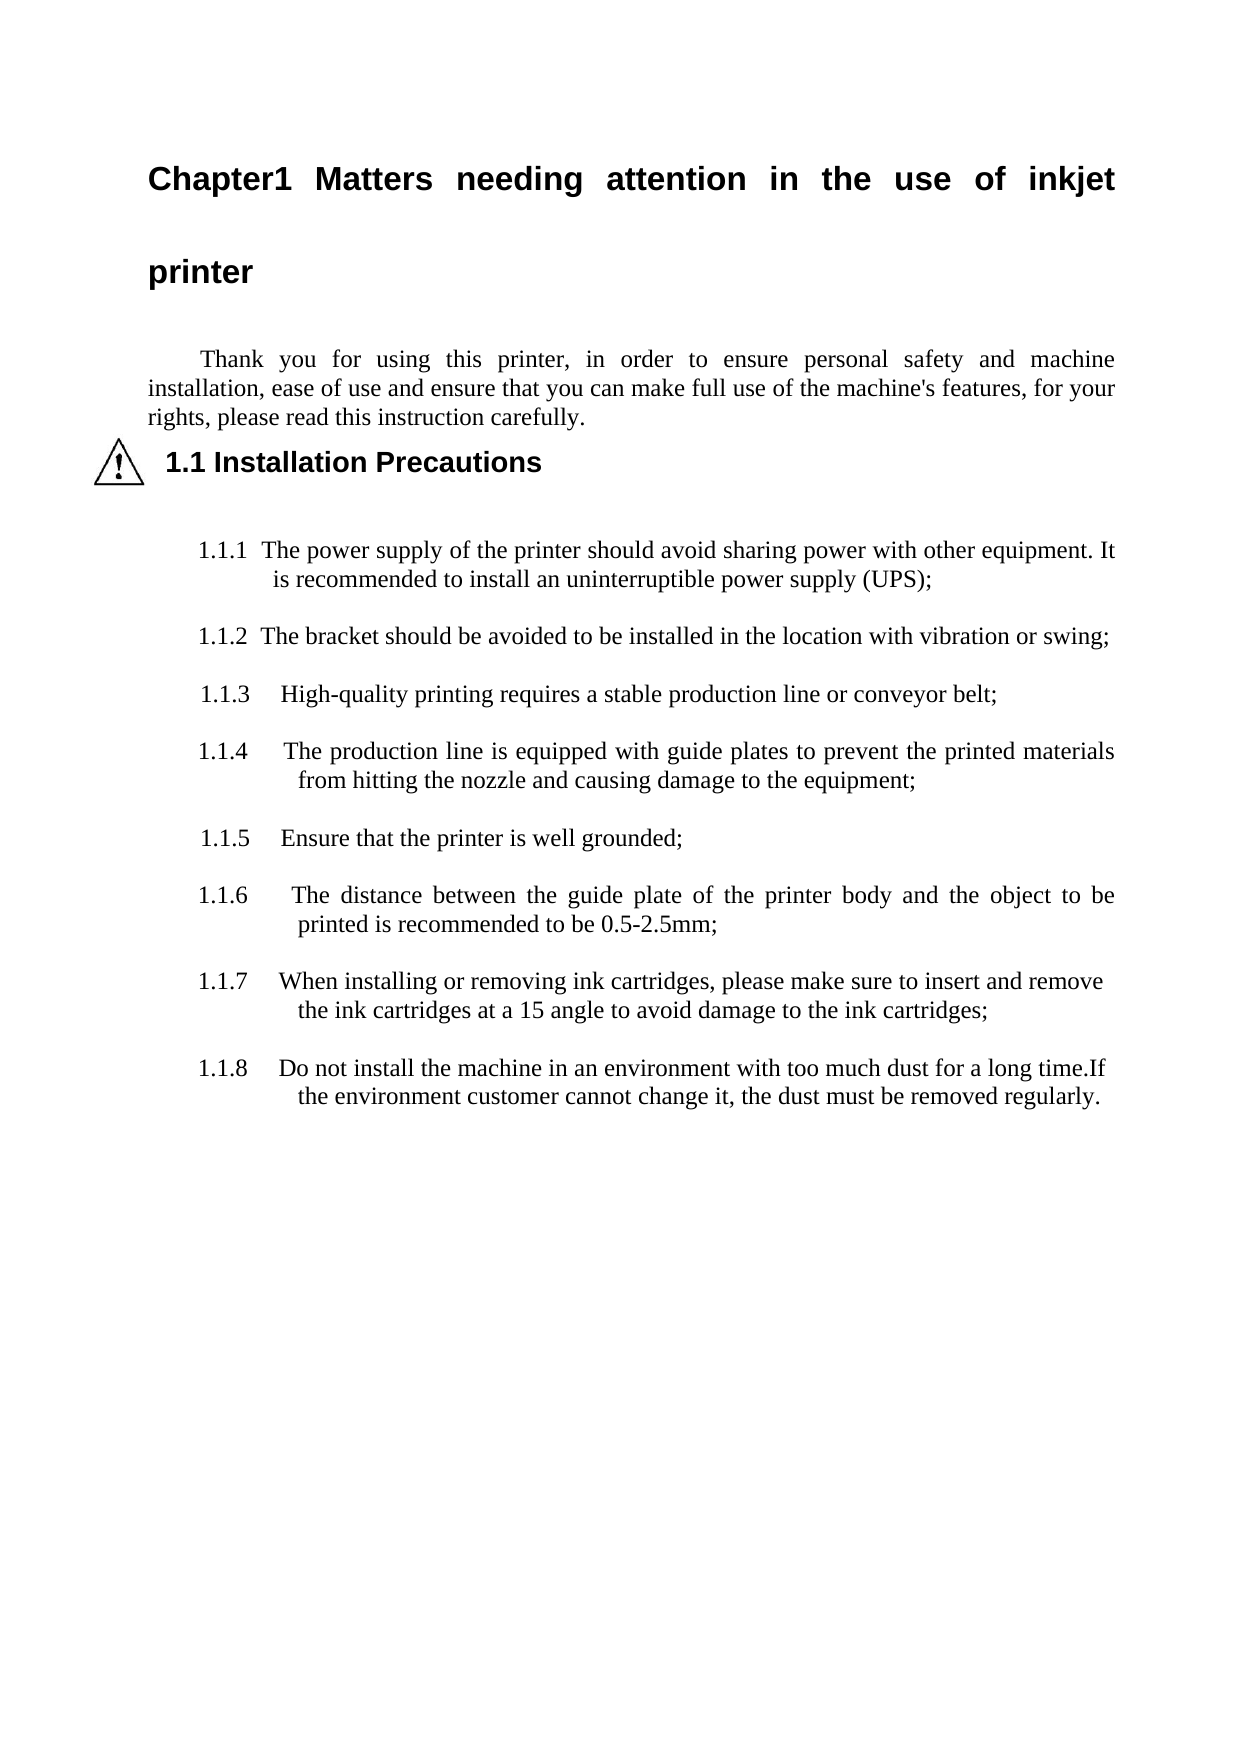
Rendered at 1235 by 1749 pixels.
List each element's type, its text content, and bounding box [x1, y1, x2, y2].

text 1.1.2 The bracket should be avoided to be installed in the location with vibration or swing; [198, 621, 1116, 650]
text 1.1.7 When installing or removing ink cartridges, please make sure to insert and remove the ink cartridges at a 15 angle to avoid damage to the ink cartridges; [198, 966, 1116, 1024]
text Thank you for using this printer, in order to ensure personal safety and machine installation, ease of use and ensure that you can make full use of the machine's features, for your rights, please read this instruction carefully. [148, 344, 1116, 431]
text 1.1.8 Do not install the machine in an environment with too much dust for a long time.If the environment customer cannot change it, the dust must be removed regularly. [198, 1053, 1135, 1110]
text 1.1.4 The production line is equipped with guide plates to prevent the printed materials from hitting the nozzle and causing damage to the equipment; [198, 736, 1116, 794]
text 1.1.6 The distance between the guide plate of the printer body and the object to be printed is recommended to be 0.5-2.5mm; [198, 880, 1116, 938]
text 1.1.5 Ensure that the printer is well grounded; [148, 823, 1116, 851]
text 1.1.3 High-quality printing requires a stable production line or conveyor belt; [148, 679, 1116, 708]
subtitle Chapter1 Matters needing attention in the use of inkjet printer [148, 159, 1116, 290]
picture [90, 434, 147, 486]
text 1.1.1 The power supply of the printer should avoid sharing power with other equipment. It is recommended to install an uninterruptible power supply (UPS); [198, 535, 1116, 593]
subtitle 1.1 Installation Precautions [148, 445, 1116, 479]
